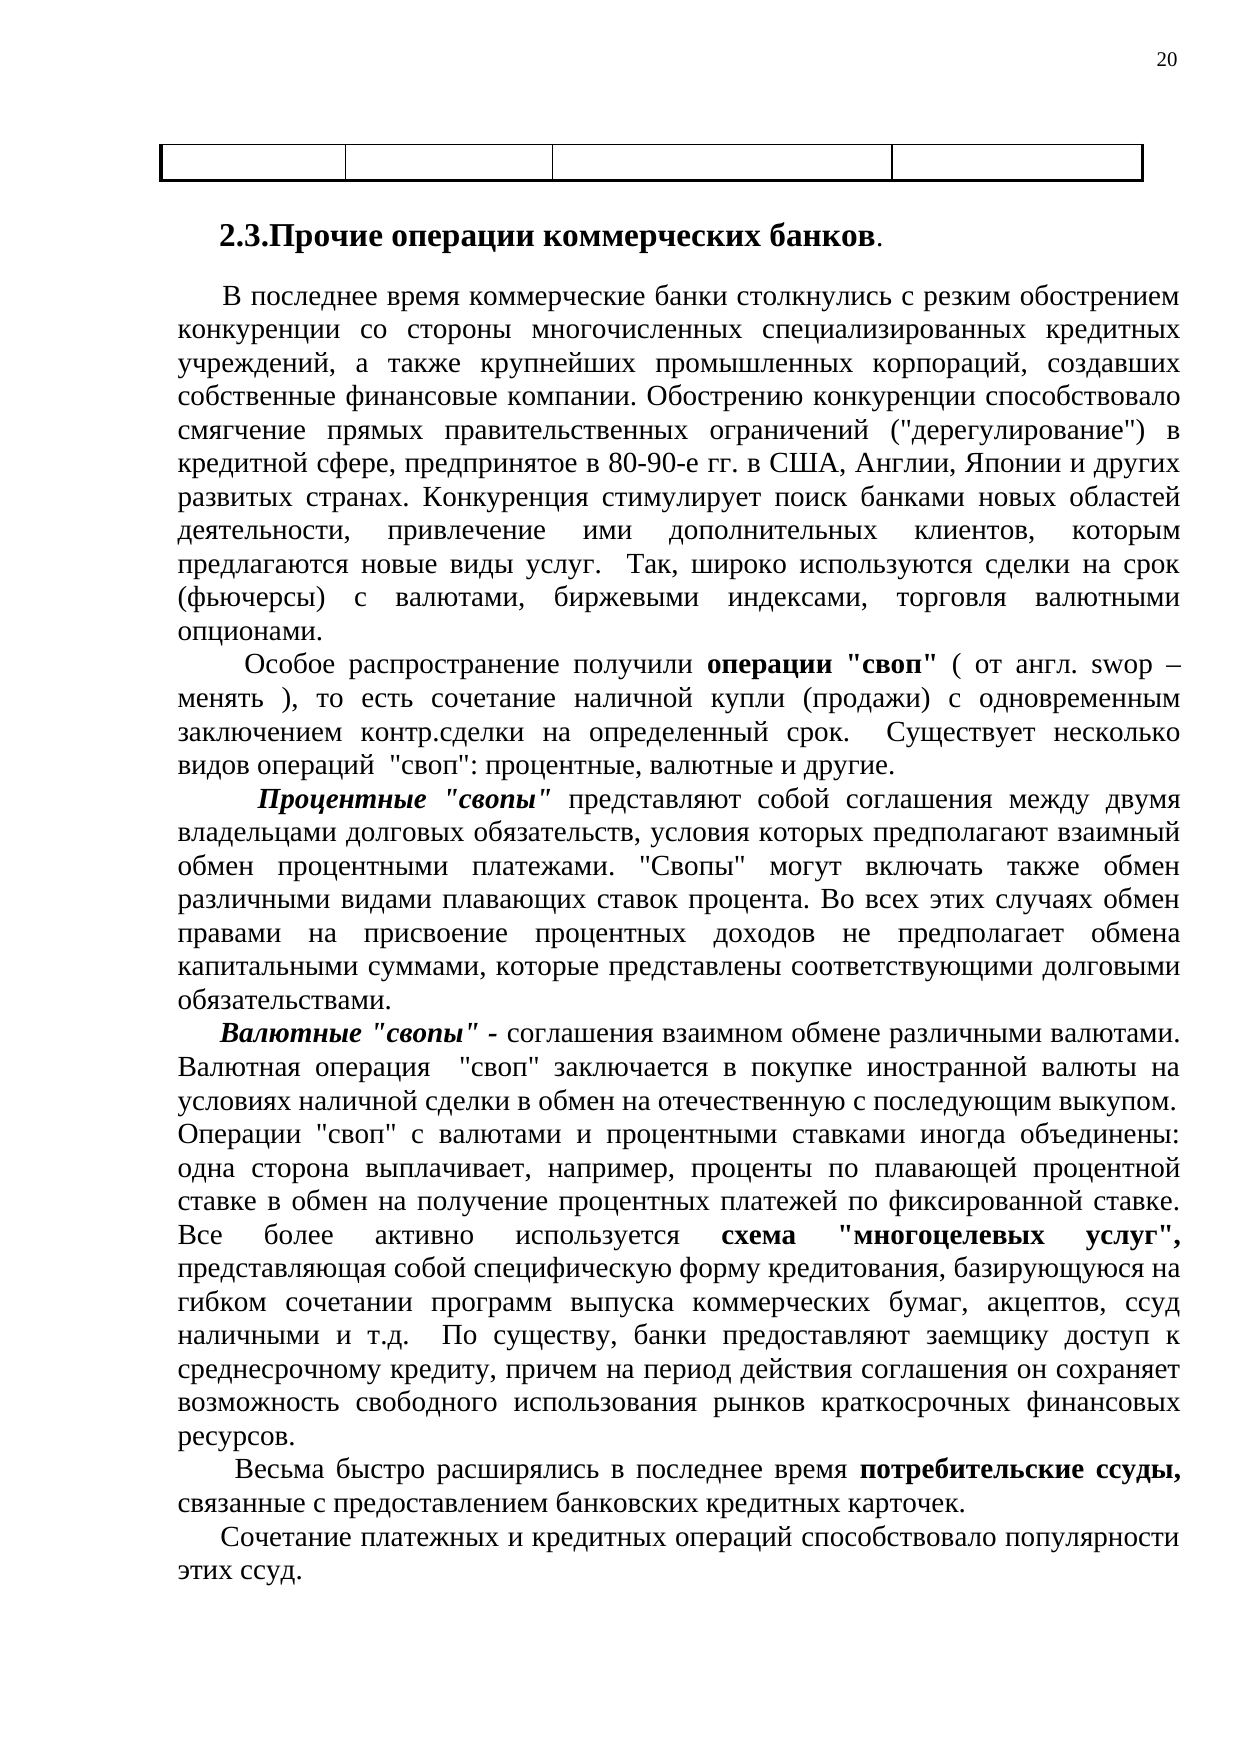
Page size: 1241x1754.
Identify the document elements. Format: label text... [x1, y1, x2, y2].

text Особое распространение получили операции "своп" ( от англ. swop – менять ), то есть сочетание наличной купли (продажи) с одновременным заключением контр.сделки на определенный срок. Существует несколько видов операций "своп": процентные, валютные и другие. [177, 647, 1181, 781]
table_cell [893, 145, 1141, 179]
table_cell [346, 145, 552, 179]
text В последнее время коммерческие банки столкнулись с резким обострением конкуренции со стороны многочисленных специализированных кредитных учреждений, а также крупнейших промышленных корпораций, создавших собственные финансовые компании. Обострению конкуренции способствовало смягчение прямых правительственных ограничений ("дерегулирование") в кредитной сфере, предпринятое в 80-90-е гг. в США, Англии, Японии и других развитых странах. Конкуренция стимулирует поиск банками новых областей деятельности, привлечение ими дополнительных клиентов, которым предлагаются новые виды услуг. Так, широко используются сделки на срок (фьючерсы) с валютами, биржевыми индексами, торговля валютными опционами. [177, 278, 1181, 647]
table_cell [163, 145, 345, 179]
text Весьма быстро расширялись в последнее время потребительские ссуды, связанные с предоставлением банковских кредитных карточек. [177, 1452, 1181, 1519]
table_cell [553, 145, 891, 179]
text Процентные "свопы" представляют собой соглашения между двумя владельцами долговых обязательств, условия которых предполагают взаимный обмен процентными платежами. "Свопы" могут включать также обмен различными видами плавающих ставок процента. Во всех этих случаях обмен правами на присвоение процентных доходов не предполагает обмена капитальными суммами, которые представлены соответствующими долговыми обязательствами. [177, 781, 1181, 1016]
text Операции "своп" с валютами и процентными ставками иногда объединены: одна сторона выплачивает, например, проценты по плавающей процентной ставке в обмен на получение процентных платежей по фиксированной ставке. Все более активно используется схема "многоцелевых услуг", представляющая собой специфическую форму кредитования, базирующуюся на гибком сочетании программ выпуска коммерческих бумаг, акцептов, ссуд наличными и т.д. По существу, банки предоставляют заемщику доступ к среднесрочному кредиту, причем на период действия соглашения он сохраняет возможность свободного использования рынков краткосрочных финансовых ресурсов. [177, 1116, 1181, 1452]
text Валютные "свопы" - соглашения взаимном обмене различными валютами. Валютная операция "своп" заключается в покупке иностранной валюты на условиях наличной сделки в обмен на отечественную с последующим выкупом. [177, 1016, 1181, 1116]
subtitle 2.3.Прочие операции коммерческих банков. [177, 215, 1181, 254]
text Сочетание платежных и кредитных операций способствовало популярности этих ссуд. [177, 1519, 1181, 1586]
